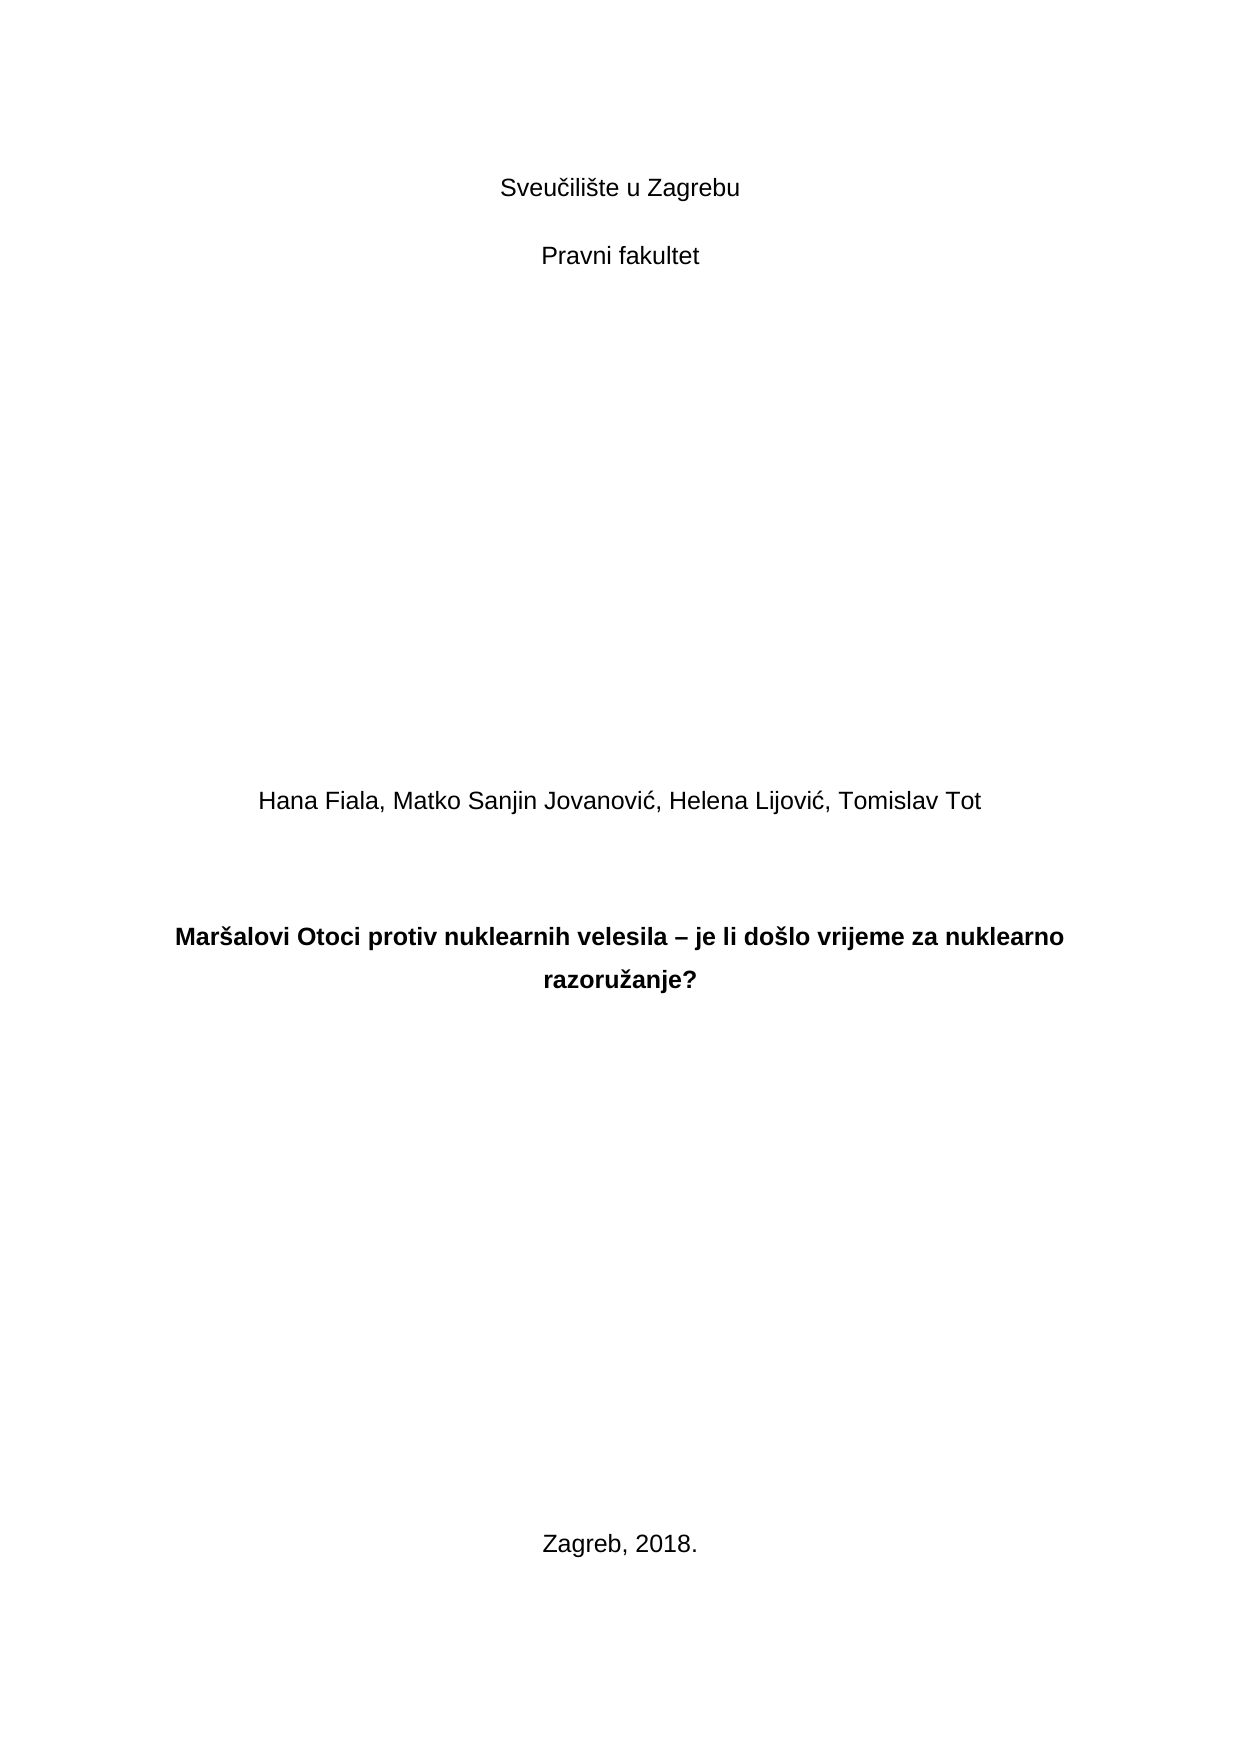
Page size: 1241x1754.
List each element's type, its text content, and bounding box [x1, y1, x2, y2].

text Hana Fiala, Matko Sanjin Jovanović, Helena Lijović, Tomislav Tot [148, 786, 1093, 814]
text Maršalovi Otoci protiv nuklearnih velesila – je li došlo vrijeme za nuklearno razoružanje? [148, 922, 1093, 994]
text Sveučilište u Zagrebu [148, 173, 1093, 201]
text Pravni fakultet [148, 241, 1093, 269]
text Zagreb, 2018. [148, 1529, 1093, 1558]
